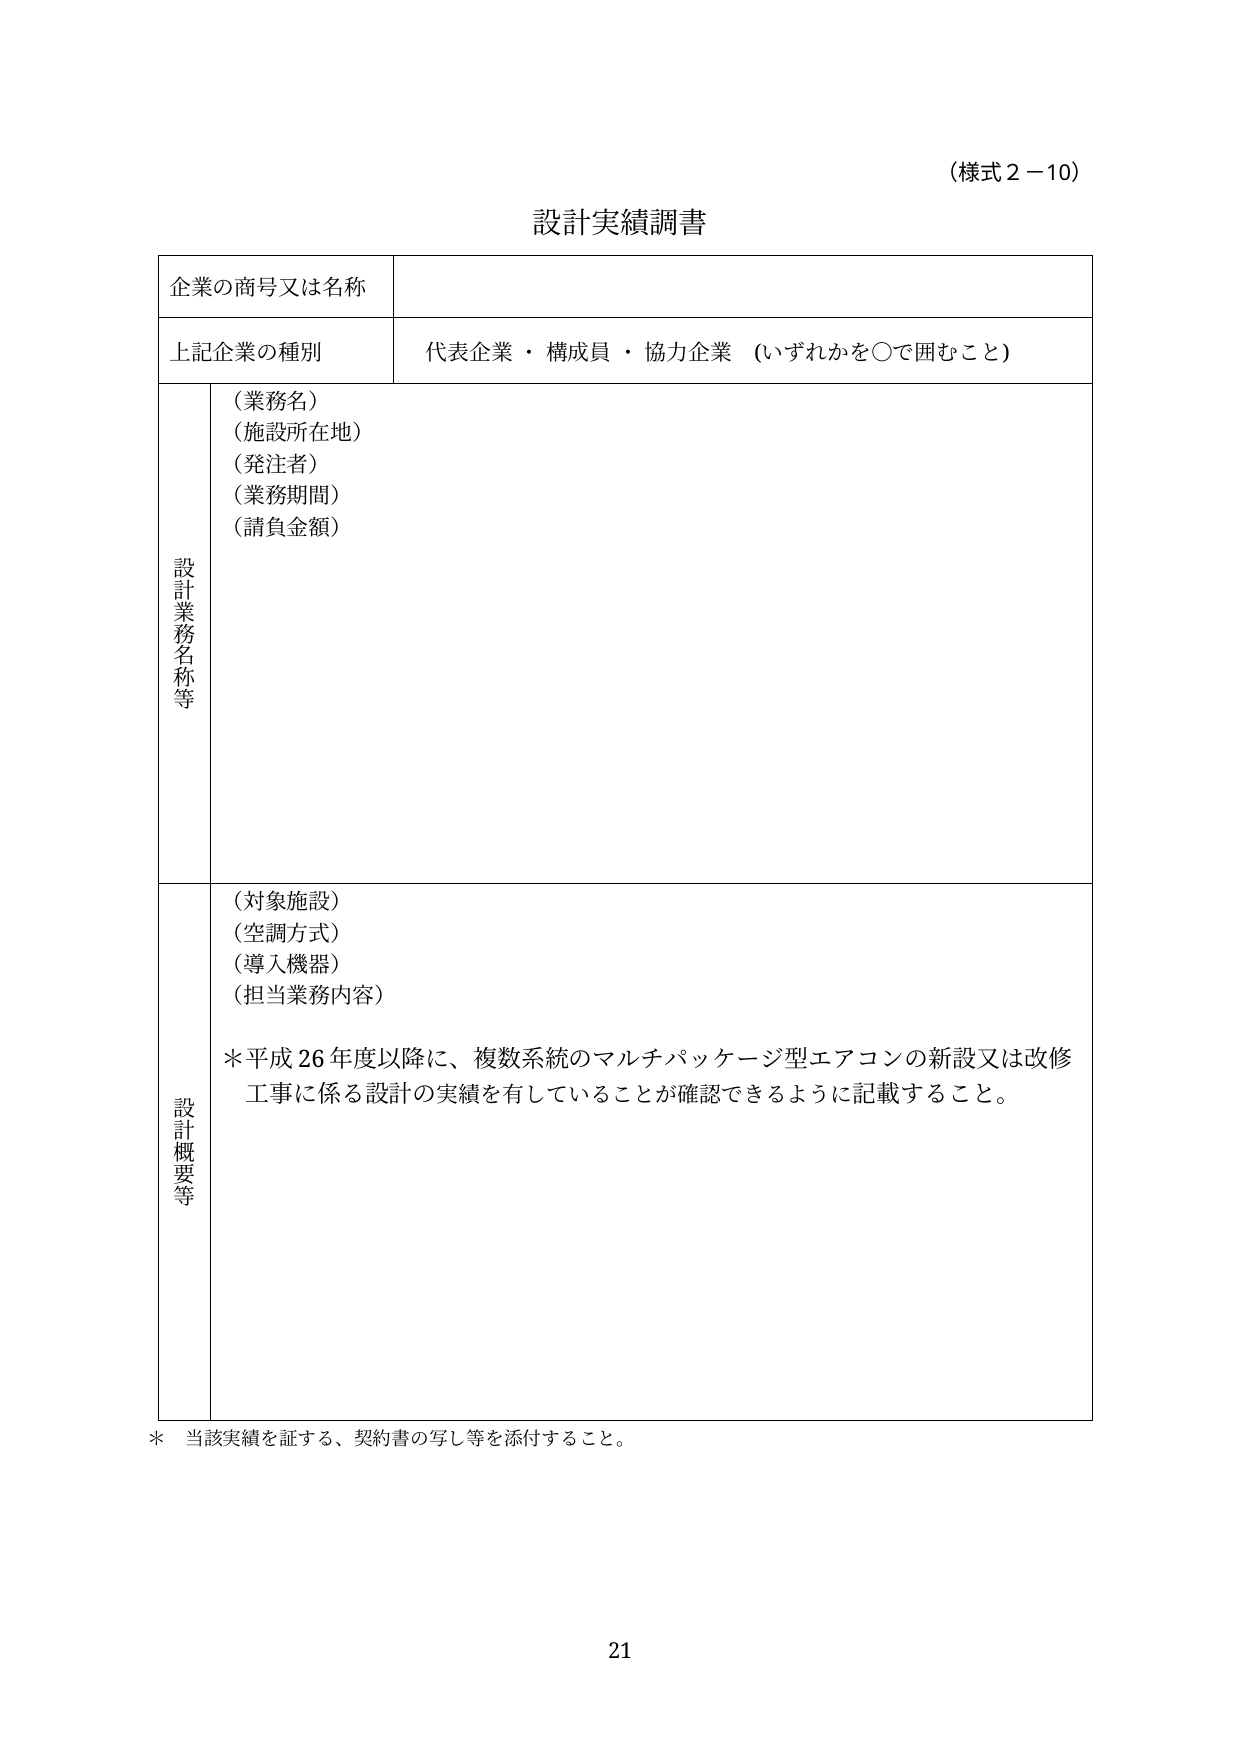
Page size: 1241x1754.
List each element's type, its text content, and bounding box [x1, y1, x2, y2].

table_cell （対象施設） （空調方式） （導入機器） （担当業務内容） ＊平成26年度以降に、複数系統のマルチパッケージ型エアコンの新設又は改修工事に係る設計の実績を有していることが確認できるように記載すること。 [211, 884, 1092, 1419]
table_cell 上記企業の種別 [159, 318, 393, 383]
table_cell 設計業務名称等 [159, 384, 210, 883]
table_header [394, 256, 1092, 317]
table_cell 代表企業 ・ 構成員 ・ 協力企業 (いずれかを○で囲むこと) [394, 318, 1092, 383]
text 設計実績調書 [148, 187, 1092, 254]
text ＊ 当該実績を証する、契約書の写し等を添付すること。 [148, 1421, 1092, 1454]
table_cell （業務名） （施設所在地） （発注者） （業務期間） （請負金額） [211, 384, 1092, 883]
table_header 企業の商号又は名称 [159, 256, 393, 317]
text （様式２－10） [148, 153, 1092, 187]
table_cell 設計概要等 [159, 884, 210, 1419]
